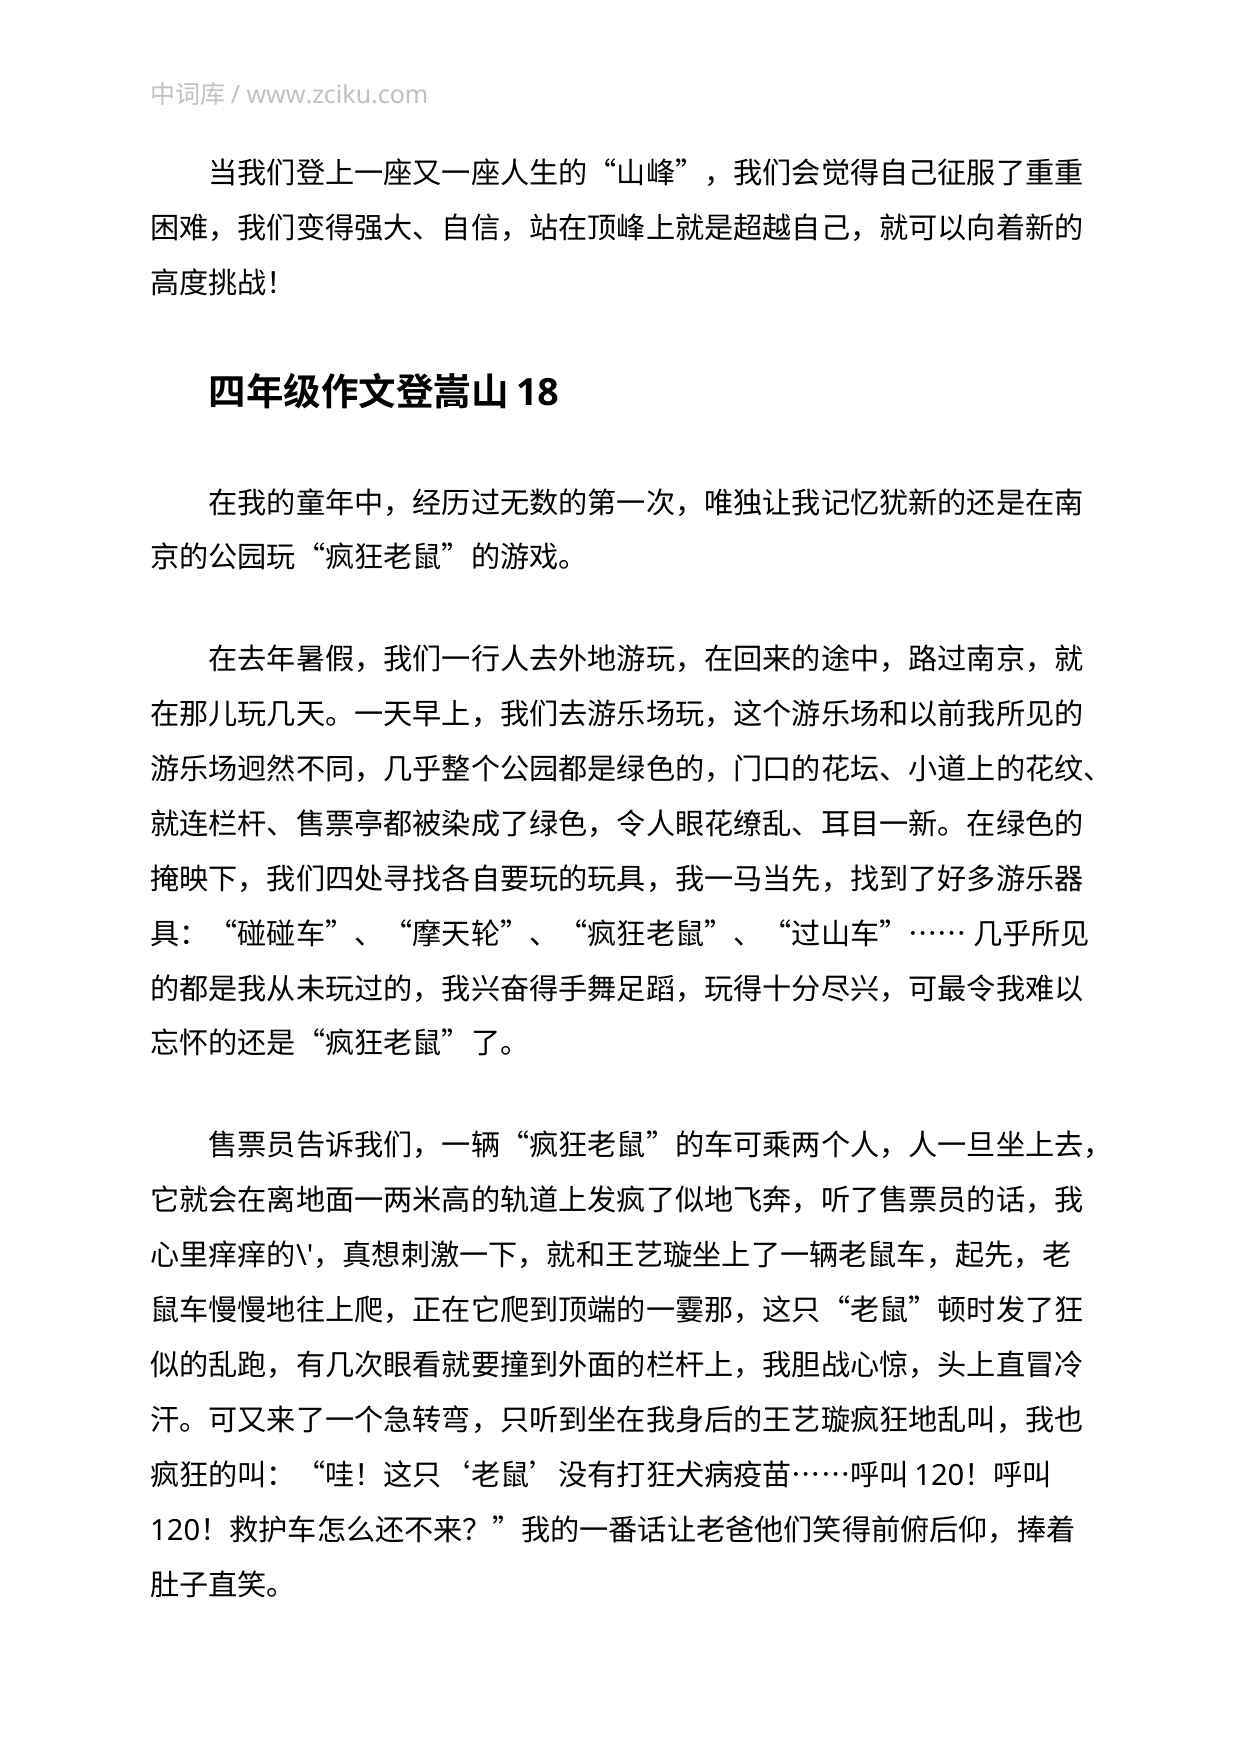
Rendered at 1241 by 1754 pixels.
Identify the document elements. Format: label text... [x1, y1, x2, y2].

text 在去年暑假，我们一行人去外地游玩，在回来的途中，路过南京，就在那儿玩几天。一天早上，我们去游乐场玩，这个游乐场和以前我所见的游乐场迥然不同，几乎整个公园都是绿色的，门口的花坛、小道上的花纹、就连栏杆、售票亭都被染成了绿色，令人眼花缭乱、耳目一新。在绿色的掩映下，我们四处寻找各自要玩的玩具，我一马当先，找到了好多游乐器具：“碰碰车”、“摩天轮”、“疯狂老鼠”、“过山车”…… 几乎所见的都是我从未玩过的，我兴奋得手舞足蹈，玩得十分尽兴，可最令我难以忘怀的还是“疯狂老鼠”了。 [150, 636, 1090, 1062]
text 当我们登上一座又一座人生的“山峰”，我们会觉得自己征服了重重困难，我们变得强大、自信，站在顶峰上就是超越自己，就可以向着新的高度挑战！ [150, 150, 1090, 302]
text 售票员告诉我们，一辆“疯狂老鼠”的车可乘两个人，人一旦坐上去，它就会在离地面一两米高的轨道上发疯了似地飞奔，听了售票员的话，我心里痒痒的\'，真想刺激一下，就和王艺璇坐上了一辆老鼠车，起先，老鼠车慢慢地往上爬，正在它爬到顶端的一霎那，这只“老鼠”顿时发了狂似的乱跑，有几次眼看就要撞到外面的栏杆上，我胆战心惊，头上直冒冷汗。可又来了一个急转弯，只听到坐在我身后的王艺璇疯狂地乱叫，我也疯狂的叫：“哇！这只‘老鼠’没有打狂犬病疫苗……呼叫120！呼叫120！救护车怎么还不来？”我的一番话让老爸他们笑得前俯后仰，捧着肚子直笑。 [150, 1122, 1090, 1604]
text 在我的童年中，经历过无数的第一次，唯独让我记忆犹新的还是在南京的公园玩“疯狂老鼠”的游戏。 [150, 479, 1090, 576]
text 四年级作文登嵩山18 [150, 362, 1090, 416]
